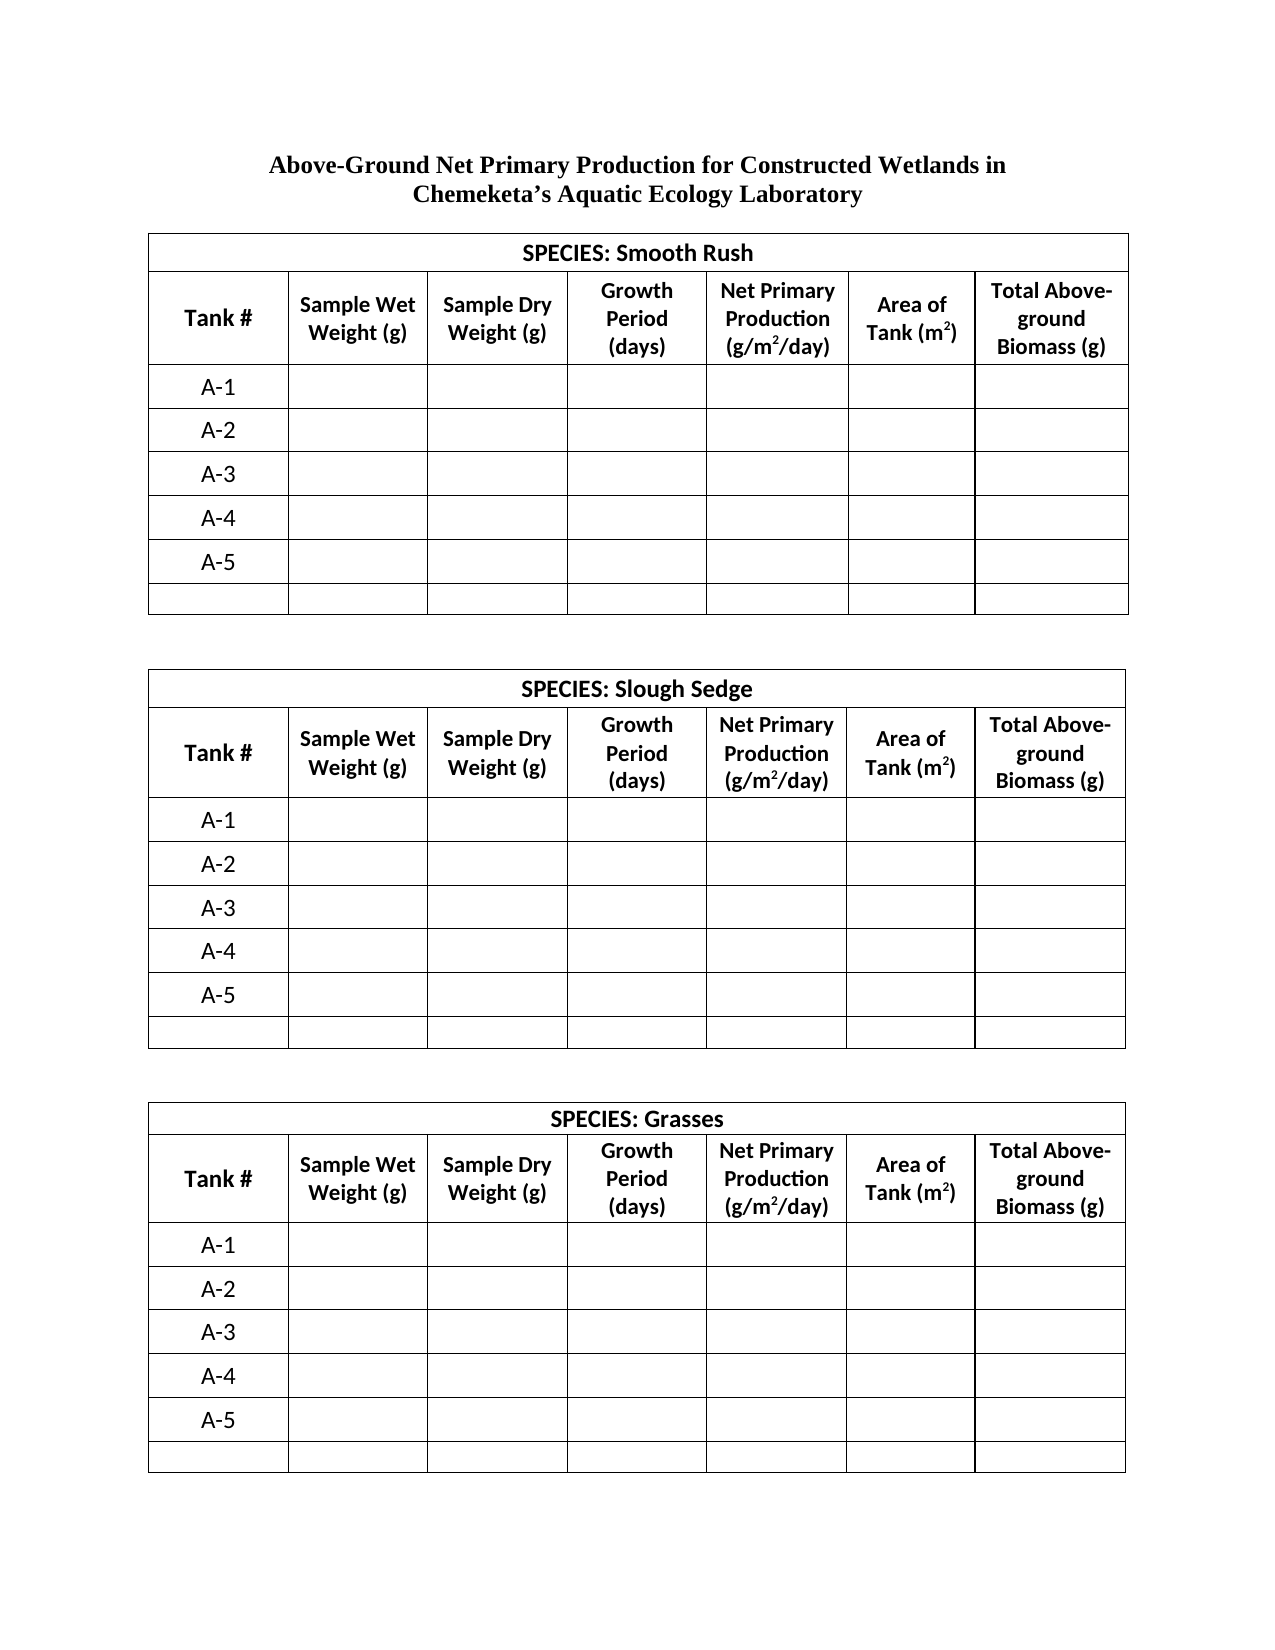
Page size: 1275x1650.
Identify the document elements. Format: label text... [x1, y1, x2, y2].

table_cell [976, 1354, 1125, 1397]
table_cell [707, 584, 848, 614]
table_cell [976, 842, 1125, 884]
table_cell [568, 1310, 706, 1353]
table_cell [976, 496, 1128, 539]
table_cell [707, 929, 846, 972]
table_cell [568, 365, 706, 407]
table_cell [289, 1398, 427, 1441]
table_cell [568, 1354, 706, 1397]
table_cell [428, 842, 567, 884]
table_cell [149, 1017, 288, 1047]
table_cell [707, 1398, 846, 1441]
table_cell A-3 [149, 1310, 288, 1353]
table_cell [428, 452, 567, 495]
table_cell [289, 973, 427, 1016]
table_cell [707, 842, 846, 884]
table_cell [849, 452, 974, 495]
table_cell [849, 409, 974, 451]
table_cell [707, 798, 846, 841]
table_cell [289, 842, 427, 884]
text Chemeketa’s Aquatic Ecology Laboratory [150, 179, 1125, 207]
table_cell [428, 1310, 567, 1353]
table_header SPECIES: Grasses [149, 1103, 1125, 1134]
table_cell [976, 409, 1128, 451]
table_cell Total Above-ground Biomass (g) [976, 272, 1128, 364]
table_cell Tank # [149, 1135, 288, 1222]
table_cell [847, 929, 974, 972]
table_cell [976, 1267, 1125, 1309]
table_cell [289, 1017, 427, 1047]
table_cell Area of Tank (m2) [847, 708, 974, 797]
table_cell [976, 452, 1128, 495]
table_cell [976, 1017, 1125, 1047]
table_cell [707, 1223, 846, 1266]
table_cell Tank # [149, 708, 288, 797]
table_cell [849, 496, 974, 539]
table_cell [568, 1398, 706, 1441]
table_cell [289, 409, 427, 451]
table_cell Sample Dry Weight (g) [428, 1135, 567, 1222]
table_cell A-3 [149, 452, 288, 495]
table_cell [976, 1442, 1125, 1472]
table_cell [847, 886, 974, 928]
table_cell Growth Period (days) [568, 272, 706, 364]
table_header SPECIES: Slough Sedge [149, 670, 1125, 707]
table_cell [707, 452, 848, 495]
table_cell [428, 540, 567, 582]
table_cell [568, 929, 706, 972]
table_cell [707, 1354, 846, 1397]
table_cell [428, 409, 567, 451]
table_cell [428, 929, 567, 972]
table_cell [149, 584, 288, 614]
table_cell Growth Period (days) [568, 708, 706, 797]
table_cell [428, 1442, 567, 1472]
table_cell [847, 1354, 974, 1397]
table_cell A-4 [149, 1354, 288, 1397]
table_cell [428, 1267, 567, 1309]
table_cell [707, 973, 846, 1016]
table_cell [568, 496, 706, 539]
table_cell Sample Wet Weight (g) [289, 708, 427, 797]
table_cell [847, 1223, 974, 1266]
table_cell A-2 [149, 409, 288, 451]
table_cell Sample Dry Weight (g) [428, 708, 567, 797]
table_cell [976, 886, 1125, 928]
table_cell [289, 929, 427, 972]
table_cell [289, 1354, 427, 1397]
table_cell [847, 1398, 974, 1441]
table_cell A-1 [149, 365, 288, 407]
table_cell [428, 496, 567, 539]
table_cell Total Above-ground Biomass (g) [976, 708, 1125, 797]
table_cell A-5 [149, 540, 288, 582]
table_cell Sample Wet Weight (g) [289, 272, 427, 364]
table_cell [847, 1442, 974, 1472]
table_cell [847, 842, 974, 884]
table_cell [289, 452, 427, 495]
table_cell Tank # [149, 272, 288, 364]
table_cell A-4 [149, 496, 288, 539]
table_cell A-1 [149, 798, 288, 841]
table_cell [428, 1223, 567, 1266]
table_cell [568, 1017, 706, 1047]
table_cell [568, 409, 706, 451]
table_cell [849, 540, 974, 582]
table_cell [289, 540, 427, 582]
table_cell [568, 452, 706, 495]
table_cell [428, 1354, 567, 1397]
table_cell [976, 973, 1125, 1016]
table_cell [976, 1398, 1125, 1441]
table_cell [289, 1223, 427, 1266]
table_cell A-1 [149, 1223, 288, 1266]
table_cell [707, 1267, 846, 1309]
table_cell [289, 886, 427, 928]
table_cell [707, 1017, 846, 1047]
table_cell [847, 1017, 974, 1047]
table_cell [976, 584, 1128, 614]
table_cell [289, 1267, 427, 1309]
table_cell [568, 1442, 706, 1472]
table_cell A-5 [149, 1398, 288, 1441]
table_cell [707, 1310, 846, 1353]
table_cell [149, 1442, 288, 1472]
table_cell [707, 409, 848, 451]
table_cell [568, 540, 706, 582]
table_cell [428, 1017, 567, 1047]
table_cell [976, 540, 1128, 582]
table_cell Net Primary Production (g/m2/day) [707, 1135, 846, 1222]
table_cell [976, 365, 1128, 407]
table_cell [289, 584, 427, 614]
table_cell A-2 [149, 1267, 288, 1309]
table_cell [289, 496, 427, 539]
table_cell [568, 886, 706, 928]
table_cell [289, 365, 427, 407]
table_cell [568, 973, 706, 1016]
table_cell Net Primary Production (g/m2/day) [707, 272, 848, 364]
table_cell Area of Tank (m2) [847, 1135, 974, 1222]
table_cell [976, 1310, 1125, 1353]
table_cell [847, 973, 974, 1016]
table_cell [428, 365, 567, 407]
table_cell A-5 [149, 973, 288, 1016]
table_cell Net Primary Production (g/m2/day) [707, 708, 846, 797]
table_cell A-2 [149, 842, 288, 884]
table_cell [428, 886, 567, 928]
table_cell [976, 1223, 1125, 1266]
table_cell [568, 842, 706, 884]
table_cell A-3 [149, 886, 288, 928]
table_cell [428, 584, 567, 614]
table_cell [568, 584, 706, 614]
table_cell [707, 365, 848, 407]
table_cell [707, 540, 848, 582]
table_cell [428, 1398, 567, 1441]
table_cell [428, 798, 567, 841]
table_cell [976, 929, 1125, 972]
table_cell [568, 1223, 706, 1266]
table_cell [849, 584, 974, 614]
text Above-Ground Net Primary Production for Constructed Wetlands in [150, 150, 1125, 179]
table_cell A-4 [149, 929, 288, 972]
table_cell [847, 798, 974, 841]
table_cell [707, 1442, 846, 1472]
table_cell Sample Wet Weight (g) [289, 1135, 427, 1222]
table_cell Growth Period (days) [568, 1135, 706, 1222]
table_cell [707, 496, 848, 539]
table_cell [289, 798, 427, 841]
table_cell [568, 1267, 706, 1309]
table_cell Area of Tank (m2) [849, 272, 974, 364]
table_cell [847, 1310, 974, 1353]
table_header SPECIES: Smooth Rush [149, 234, 1128, 271]
table_cell [428, 973, 567, 1016]
table_cell [849, 365, 974, 407]
table_cell [976, 798, 1125, 841]
table_cell [707, 886, 846, 928]
table_cell Total Above-ground Biomass (g) [976, 1135, 1125, 1222]
table_cell [847, 1267, 974, 1309]
table_cell Sample Dry Weight (g) [428, 272, 567, 364]
table_cell [289, 1442, 427, 1472]
table_cell [568, 798, 706, 841]
table_cell [289, 1310, 427, 1353]
